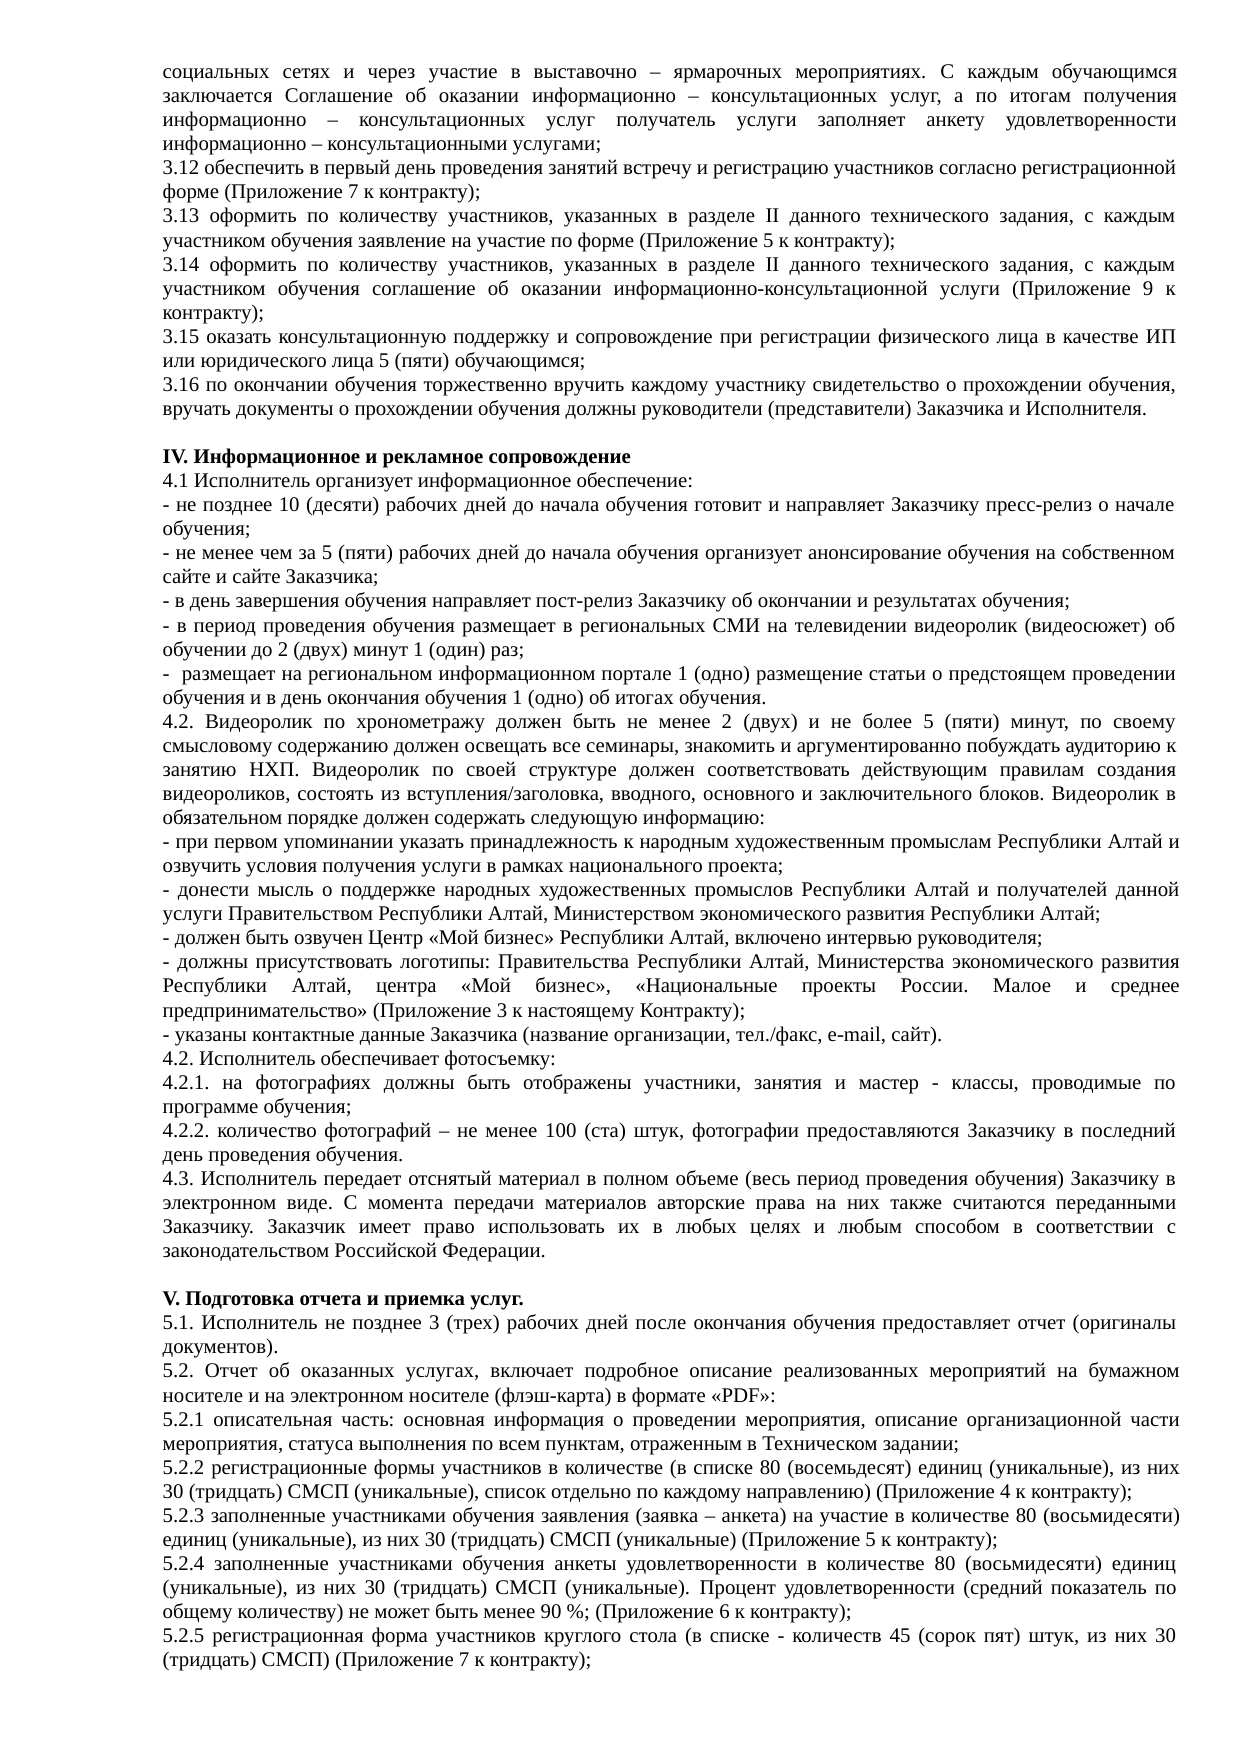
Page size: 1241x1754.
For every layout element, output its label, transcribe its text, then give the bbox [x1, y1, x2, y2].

text 3.16 по окончании обучения торжественно вручить каждому участнику свидетельство о прохождении обучения, вручать документы о прохождении обучения должны руководители (представители) Заказчика и Исполнителя. [162, 372, 1177, 420]
text 5.2.5 регистрационная форма участников круглого стола (в списке - количеств 45 (сорок пят) штук, из них 30 (тридцать) СМСП) (Приложение 7 к контракту); [162, 1623, 1177, 1671]
text 5.2.4 заполненные участниками обучения анкеты удовлетворенности в количестве 80 (восьмидесяти) единиц (уникальные), из них 30 (тридцать) СМСП (уникальные). Процент удовлетворенности (средний показатель по общему количеству) не может быть менее 90 %; (Приложение 6 к контракту); [162, 1551, 1177, 1623]
text 5.2.3 заполненные участниками обучения заявления (заявка – анкета) на участие в количестве 80 (восьмидесяти) единиц (уникальные), из них 30 (тридцать) СМСП (уникальные) (Приложение 5 к контракту); [162, 1503, 1181, 1551]
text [162, 59, 1177, 155]
text 5.2. Отчет об оказанных услугах, включает подробное описание реализованных мероприятий на бумажном носителе и на электронном носителе (флэш-карта) в формате «PDF»: [162, 1358, 1181, 1407]
text 4.2.2. количество фотографий – не менее 100 (ста) штук, фотографии предоставляются Заказчику в последний день проведения обучения. [162, 1118, 1177, 1166]
text IV. Информационное и рекламное сопровождение [162, 444, 1177, 468]
text 4.2. Видеоролик по хронометражу должен быть не менее 2 (двух) и не более 5 (пяти) минут, по своему смысловому содержанию должен освещать все семинары, знакомить и аргументированно побуждать аудиторию к занятию НХП. Видеоролик по своей структуре должен соответствовать действующим правилам создания видеороликов, состоять из вступления/заголовка, вводного, основного и заключительного блоков. Видеоролик в обязательном порядке должен содержать следующую информацию: [162, 709, 1177, 829]
text - должны присутствовать логотипы: Правительства Республики Алтай, Министерства экономического развития Республики Алтай, центра «Мой бизнес», «Национальные проекты России. Малое и среднее предпринимательство» (Приложение 3 к настоящему Контракту); [162, 949, 1181, 1022]
text - не менее чем за 5 (пяти) рабочих дней до начала обучения организует анонсирование обучения на собственном сайте и сайте Заказчика; [162, 540, 1177, 588]
text 4.3. Исполнитель передает отснятый материал в полном объеме (весь период проведения обучения) Заказчику в электронном виде. С момента передачи материалов авторские права на них также считаются переданными Заказчику. Заказчик имеет право использовать их в любых целях и любым способом в соответствии с законодательством Российской Федерации. [162, 1166, 1177, 1262]
text - должен быть озвучен Центр «Мой бизнес» Республики Алтай, включено интервью руководителя; [162, 925, 1181, 949]
text - не позднее 10 (десяти) рабочих дней до начала обучения готовит и направляет Заказчику пресс-релиз о начале обучения; [162, 492, 1177, 540]
text - в период проведения обучения размещает в региональных СМИ на телевидении видеоролик (видеосюжет) об обучении до 2 (двух) минут 1 (один) раз; [162, 612, 1177, 661]
text 3.13 оформить по количеству участников, указанных в разделе II данного технического задания, с каждым участником обучения заявление на участие по форме (Приложение 5 к контракту); [162, 203, 1177, 252]
text V. Подготовка отчета и приемка услуг. [162, 1286, 1177, 1310]
text 3.14 оформить по количеству участников, указанных в разделе II данного технического задания, с каждым участником обучения соглашение об оказании информационно-консультационной услуги (Приложение 9 к контракту); [162, 252, 1177, 324]
text 5.2.1 описательная часть: основная информация о проведении мероприятия, описание организационной части мероприятия, статуса выполнения по всем пунктам, отраженным в Техническом задании; [162, 1407, 1181, 1455]
text 5.2.2 регистрационные формы участников в количестве (в списке 80 (восемьдесят) единиц (уникальные), из них 30 (тридцать) СМСП (уникальные), список отдельно по каждому направлению) (Приложение 4 к контракту); [162, 1455, 1181, 1503]
text 5.1. Исполнитель не позднее 3 (трех) рабочих дней после окончания обучения предоставляет отчет (оригиналы документов). [162, 1310, 1177, 1358]
text 4.1 Исполнитель организует информационное обеспечение: [162, 468, 1177, 492]
text - указаны контактные данные Заказчика (название организации, тел./факс, e-mail, сайт). [162, 1022, 1181, 1046]
text - при первом упоминании указать принадлежность к народным художественным промыслам Республики Алтай и озвучить условия получения услуги в рамках национального проекта; [162, 829, 1181, 877]
text 4.2. Исполнитель обеспечивает фотосъемку: [162, 1046, 1177, 1070]
text 4.2.1. на фотографиях должны быть отображены участники, занятия и мастер - классы, проводимые по программе обучения; [162, 1070, 1177, 1118]
text - размещает на региональном информационном портале 1 (одно) размещение статьи о предстоящем проведении обучения и в день окончания обучения 1 (одно) об итогах обучения. [162, 661, 1177, 709]
text - в день завершения обучения направляет пост-релиз Заказчику об окончании и результатах обучения; [162, 588, 1177, 612]
text - донести мысль о поддержке народных художественных промыслов Республики Алтай и получателей данной услуги Правительством Республики Алтай, Министерством экономического развития Республики Алтай; [162, 877, 1181, 925]
text 3.12 обеспечить в первый день проведения занятий встречу и регистрацию участников согласно регистрационной форме (Приложение 7 к контракту); [162, 155, 1177, 203]
text 3.15 оказать консультационную поддержку и сопровождение при регистрации физического лица в качестве ИП или юридического лица 5 (пяти) обучающимся; [162, 324, 1177, 372]
